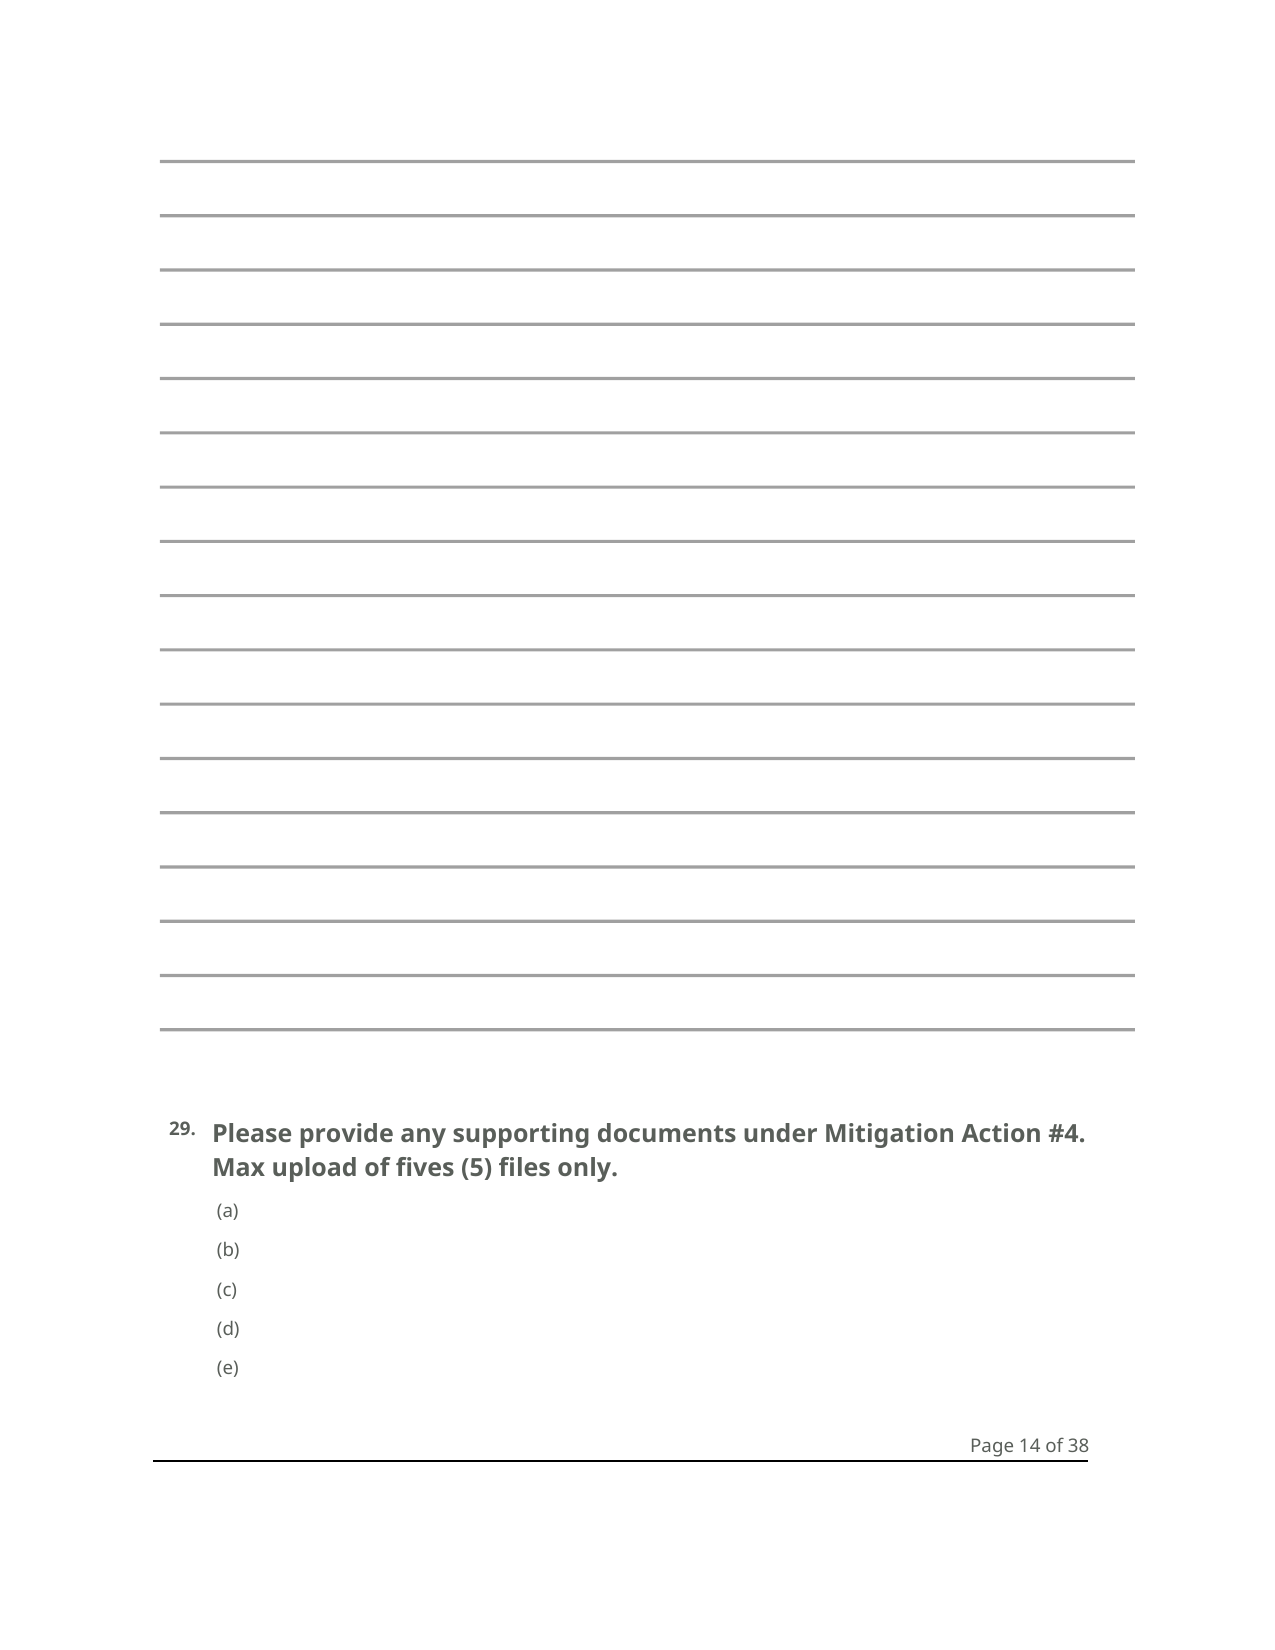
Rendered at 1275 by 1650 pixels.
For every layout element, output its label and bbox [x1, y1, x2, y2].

table_header [150, 150, 1087, 1465]
